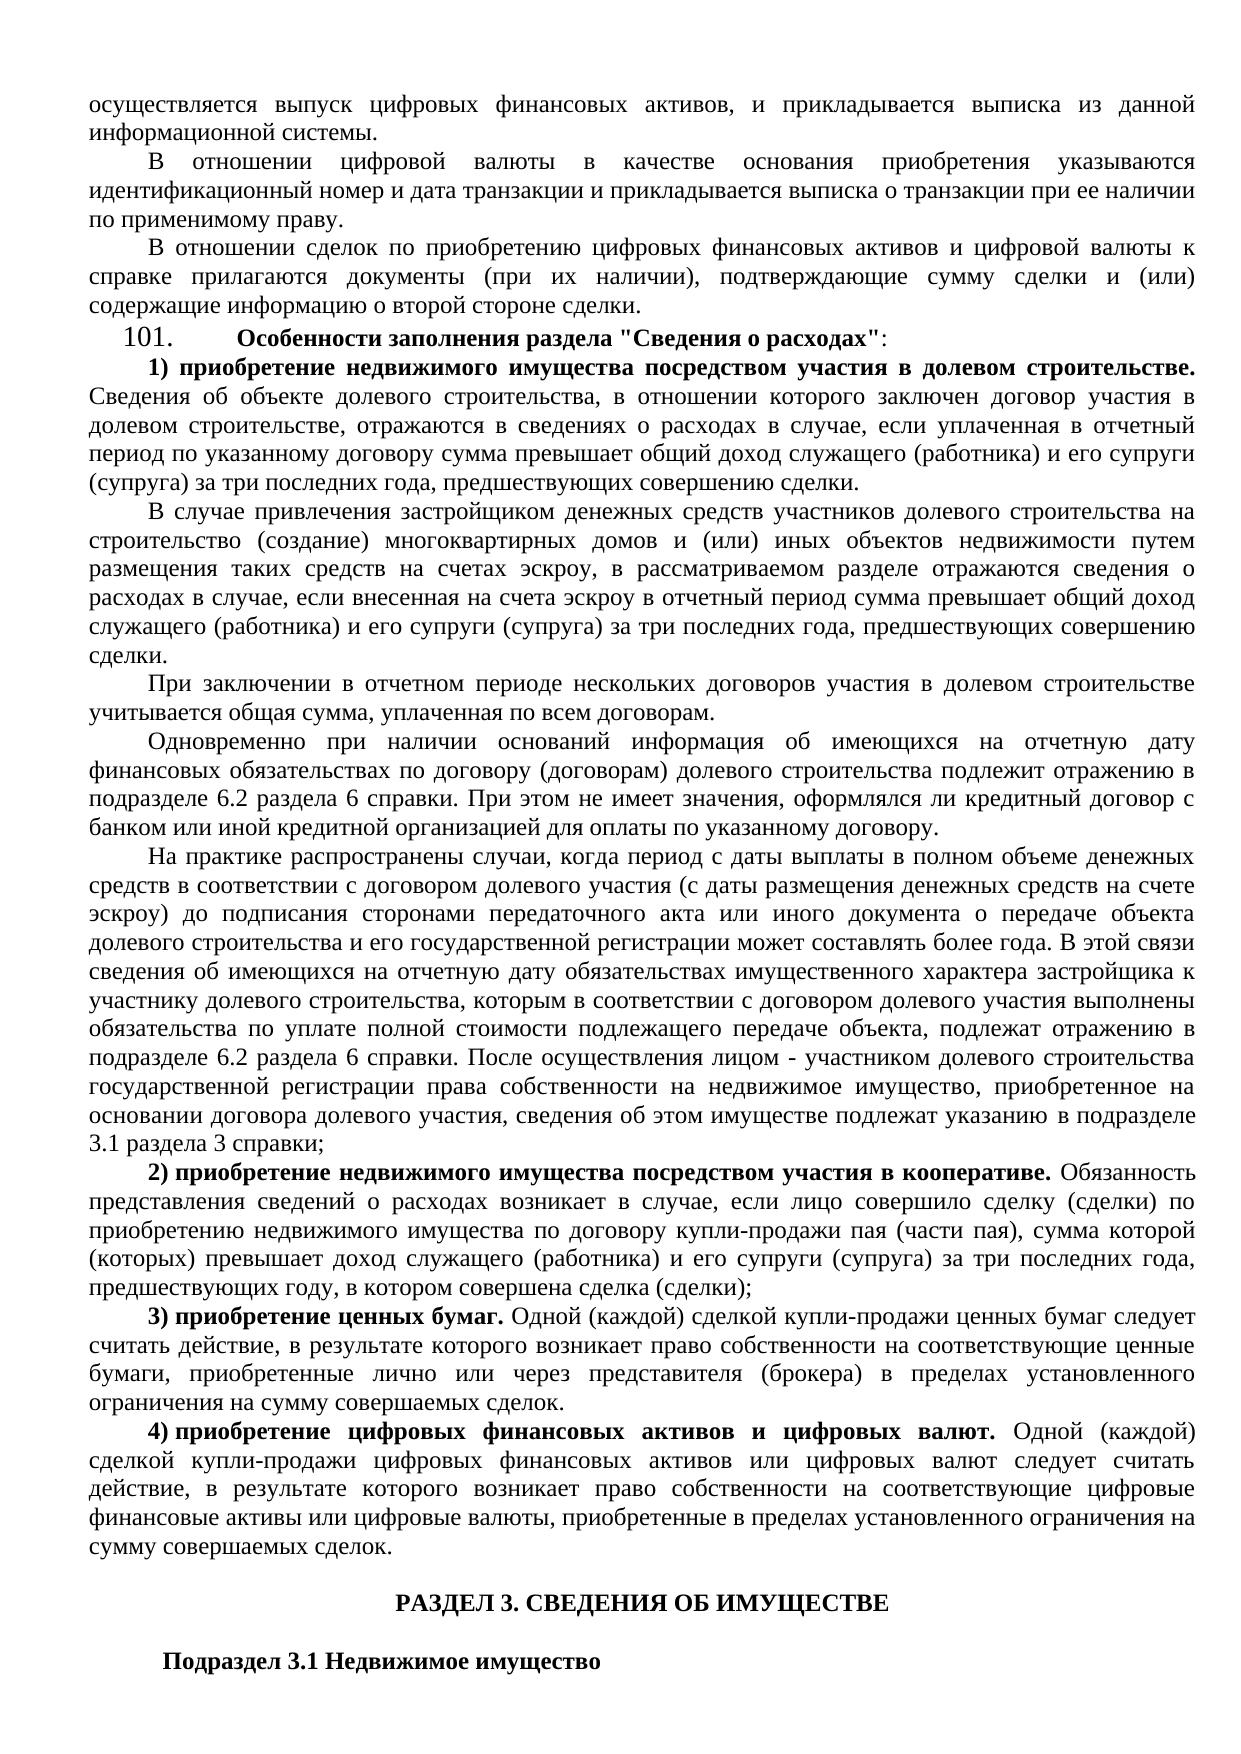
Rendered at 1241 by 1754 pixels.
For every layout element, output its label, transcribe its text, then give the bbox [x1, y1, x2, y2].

text Подраздел 3.1 Недвижимое имущество [89, 1646, 1196, 1675]
text 3) приобретение ценных бумаг. Одной (каждой) сделкой купли-продажи ценных бумаг следует считать действие, в результате которого возникает право собственности на соответствующие ценные бумаги, приобретенные лично или через представителя (брокера) в пределах установленного ограничения на сумму совершаемых сделок. [89, 1301, 1196, 1416]
list Особенности заполнения раздела "Сведения о расходах": [89, 319, 1196, 352]
text В отношении цифровой валюты в качестве основания приобретения указываются идентификационный номер и дата транзакции и прикладывается выписка о транзакции при ее наличии по применимому праву. [89, 146, 1196, 232]
text В отношении сделок по приобретению цифровых финансовых активов и цифровой валюты к справке прилагаются документы (при их наличии), подтверждающие сумму сделки и (или) содержащие информацию о второй стороне сделки. [89, 232, 1196, 319]
text Одновременно при наличии оснований информация об имеющихся на отчетную дату финансовых обязательствах по договору (договорам) долевого строительства подлежит отражению в подразделе 6.2 раздела 6 справки. При этом не имеет значения, оформлялся ли кредитный договор с банком или иной кредитной организацией для оплаты по указанному договору. [89, 726, 1196, 841]
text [89, 89, 1196, 146]
text РАЗДЕЛ 3. СВЕДЕНИЯ ОБ ИМУЩЕСТВЕ [89, 1588, 1196, 1617]
text 2) приобретение недвижимого имущества посредством участия в кооперативе. Обязанность представления сведений о расходах возникает в случае, если лицо совершило сделку (сделки) по приобретению недвижимого имущества по договору купли-продажи пая (части пая), сумма которой (которых) превышает доход служащего (работника) и его супруги (супруга) за три последних года, предшествующих году, в котором совершена сделка (сделки); [89, 1157, 1196, 1301]
text 1) приобретение недвижимого имущества посредством участия в долевом строительстве. Сведения об объекте долевого строительства, в отношении которого заключен договор участия в долевом строительстве, отражаются в сведениях о расходах в случае, если уплаченная в отчетный период по указанному договору сумма превышает общий доход служащего (работника) и его супруги (супруга) за три последних года, предшествующих совершению сделки. [89, 352, 1196, 496]
text В случае привлечения застройщиком денежных средств участников долевого строительства на строительство (создание) многоквартирных домов и (или) иных объектов недвижимости путем размещения таких средств на счетах эскроу, в рассматриваемом разделе отражаются сведения о расходах в случае, если внесенная на счета эскроу в отчетный период сумма превышает общий доход служащего (работника) и его супруги (супруга) за три последних года, предшествующих совершению сделки. [89, 496, 1196, 668]
text При заключении в отчетном периоде нескольких договоров участия в долевом строительстве учитывается общая сумма, уплаченная по всем договорам. [89, 668, 1196, 726]
text 4) приобретение цифровых финансовых активов и цифровых валют. Одной (каждой) сделкой купли-продажи цифровых финансовых активов или цифровых валют следует считать действие, в результате которого возникает право собственности на соответствующие цифровые финансовые активы или цифровые валюты, приобретенные в пределах установленного ограничения на сумму совершаемых сделок. [89, 1416, 1196, 1560]
text На практике распространены случаи, когда период с даты выплаты в полном объеме денежных средств в соответствии с договором долевого участия (с даты размещения денежных средств на счете эскроу) до подписания сторонами передаточного акта или иного документа о передаче объекта долевого строительства и его государственной регистрации может составлять более года. В этой связи сведения об имеющихся на отчетную дату обязательствах имущественного характера застройщика к участнику долевого строительства, которым в соответствии с договором долевого участия выполнены обязательства по уплате полной стоимости подлежащего передаче объекта, подлежат отражению в подразделе 6.2 раздела 6 справки. После осуществления лицом - участником долевого строительства государственной регистрации права собственности на недвижимое имущество, приобретенное на основании договора долевого участия, сведения об этом имуществе подлежат указанию в подразделе 3.1 раздела 3 справки; [89, 841, 1196, 1157]
